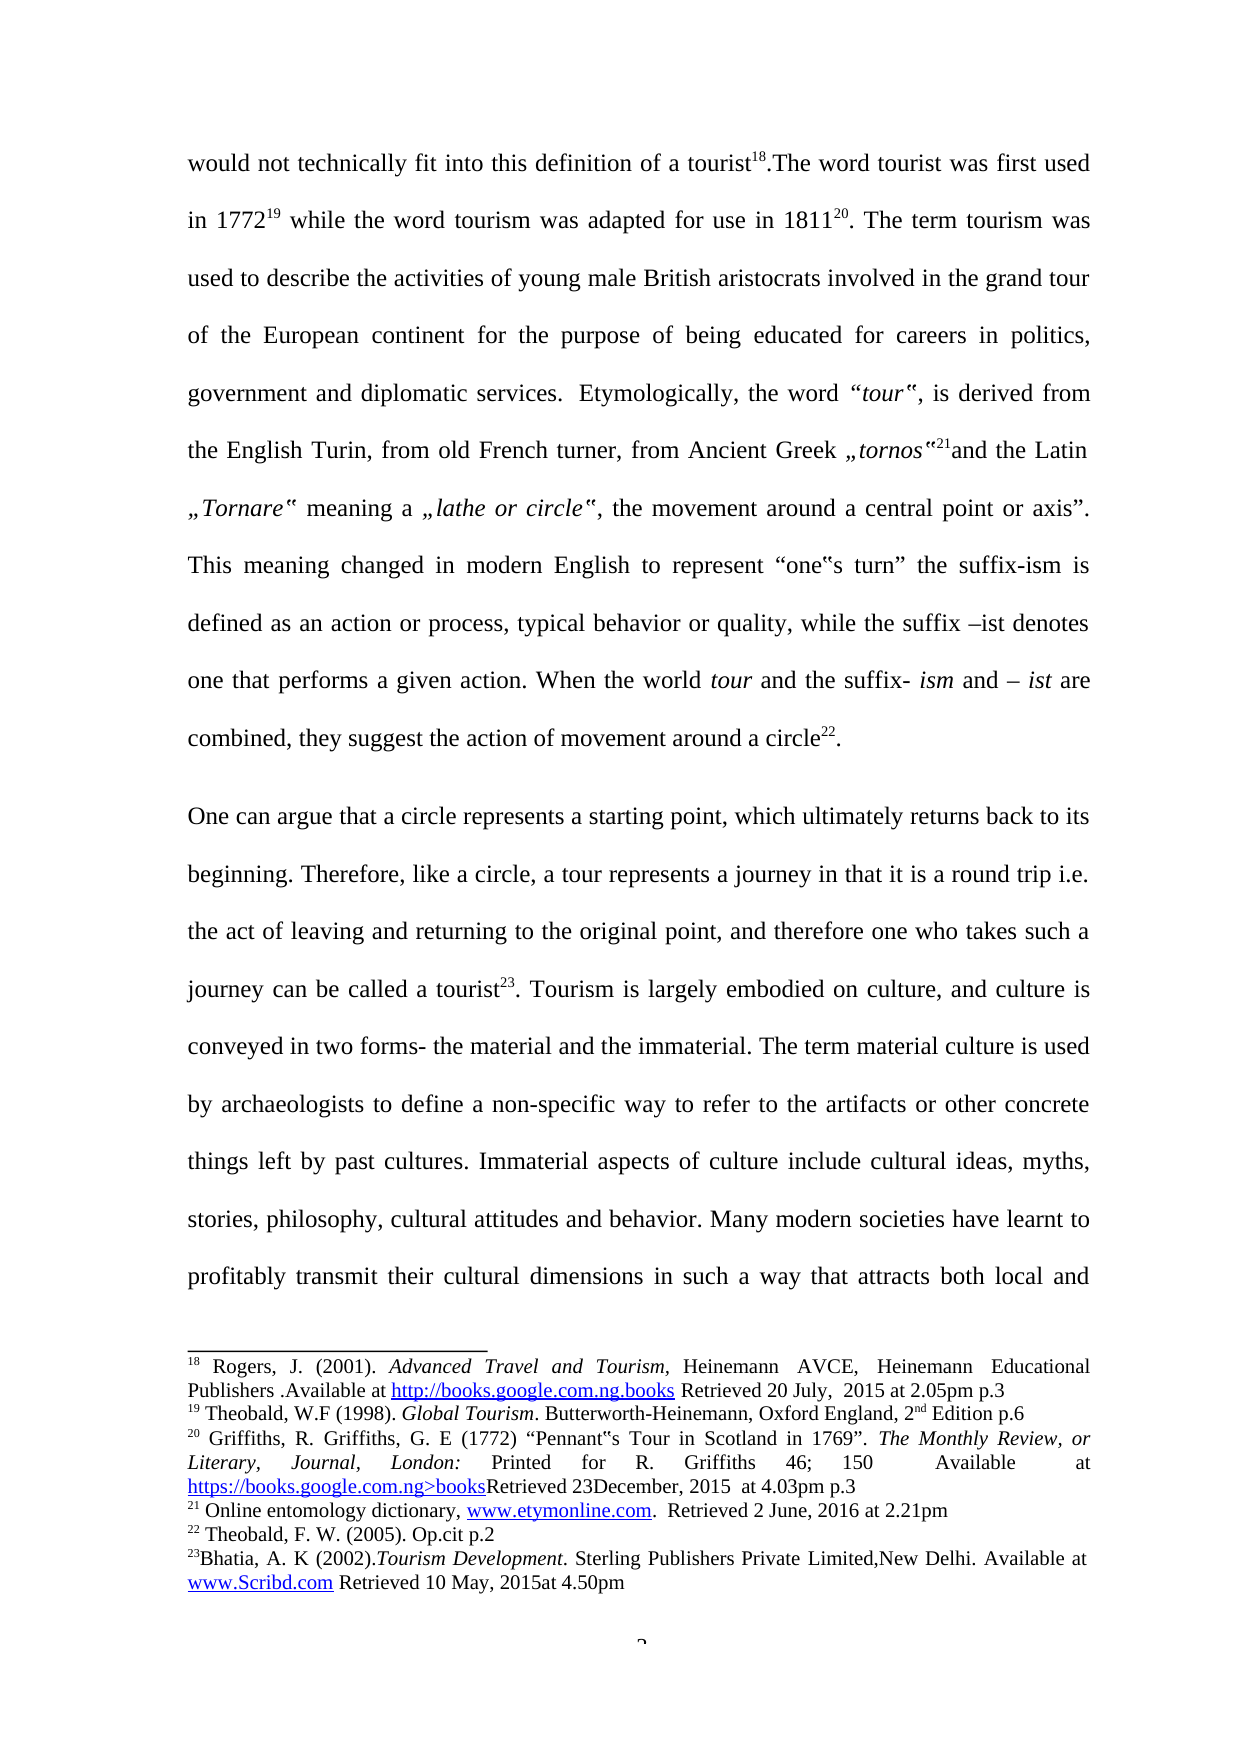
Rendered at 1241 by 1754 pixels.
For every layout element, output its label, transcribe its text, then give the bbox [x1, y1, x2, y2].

text „Tornare‟ meaning a „lathe or circle‟, the movement around a central point or axis”. This meaning changed in modern English to represent “one‟s turn” the suffix-ism is defined as an action or process, typical behavior or quality, while the suffix –ist denotes one that performs a given action. When the world tour and the suffix- ism and – ist are combined, they suggest the action of movement around a circle22. [187, 493, 1091, 752]
text 18 Rogers, J. (2001). Advanced Travel and Tourism, Heinemann AVCE, Heinemann Educational Publishers .Available at http://books.google.com.ng.books Retrieved 20 July, 2015 at 2.05pm p.3 [187, 1353, 1090, 1402]
text 22 Theobald, F. W. (2005). Op.cit p.2 [187, 1522, 1132, 1546]
text 19 Theobald, W.F (1998). Global Tourism. Butterworth-Heinemann, Oxford England, 2nd Edition p.6 [187, 1402, 1132, 1426]
text 20 Griffiths, R. Griffiths, G. E (1772) “Pennant‟s Tour in Scotland in 1769”. The Monthly Review, or Literary, Journal, London: Printed for R. Griffiths 46; 150 Available at https://books.google.com.ng>booksRetrieved 23December, 2015 at 4.03pm p.3 [187, 1426, 1091, 1498]
text One can argue that a circle represents a starting point, which ultimately returns back to its beginning. Therefore, like a circle, a tour represents a journey in that it is a round trip i.e. the act of leaving and returning to the original point, and therefore one who takes such a journey can be called a tourist23. Tourism is largely embodied on culture, and culture is conveyed in two forms- the material and the immaterial. The term material culture is used by archaeologists to define a non-specific way to refer to the artifacts or other concrete things left by past cultures. Immaterial aspects of culture include cultural ideas, myths, stories, philosophy, cultural attitudes and behavior. Many modern societies have learnt to profitably transmit their cultural dimensions in such a way that attracts both local and [187, 801, 1091, 1290]
text 23Bhatia, A. K (2002).Tourism Development. Sterling Publishers Private Limited,New Delhi. Available at www.Scribd.com Retrieved 10 May, 2015at 4.50pm [187, 1546, 1132, 1594]
text would not technically fit into this definition of a tourist18.The word tourist was first used in 177219 while the word tourism was adapted for use in 181120. The term tourism was used to describe the activities of young male British aristocrats involved in the grand tour of the European continent for the purpose of being educated for careers in politics, government and diplomatic services. Etymologically, the word “tour‟, is derived from the English Turin, from old French turner, from Ancient Greek „tornos‟21and the Latin [187, 148, 1091, 464]
text 21 Online entomology dictionary, www.etymonline.com. Retrieved 2 June, 2016 at 2.21pm [187, 1498, 1132, 1522]
